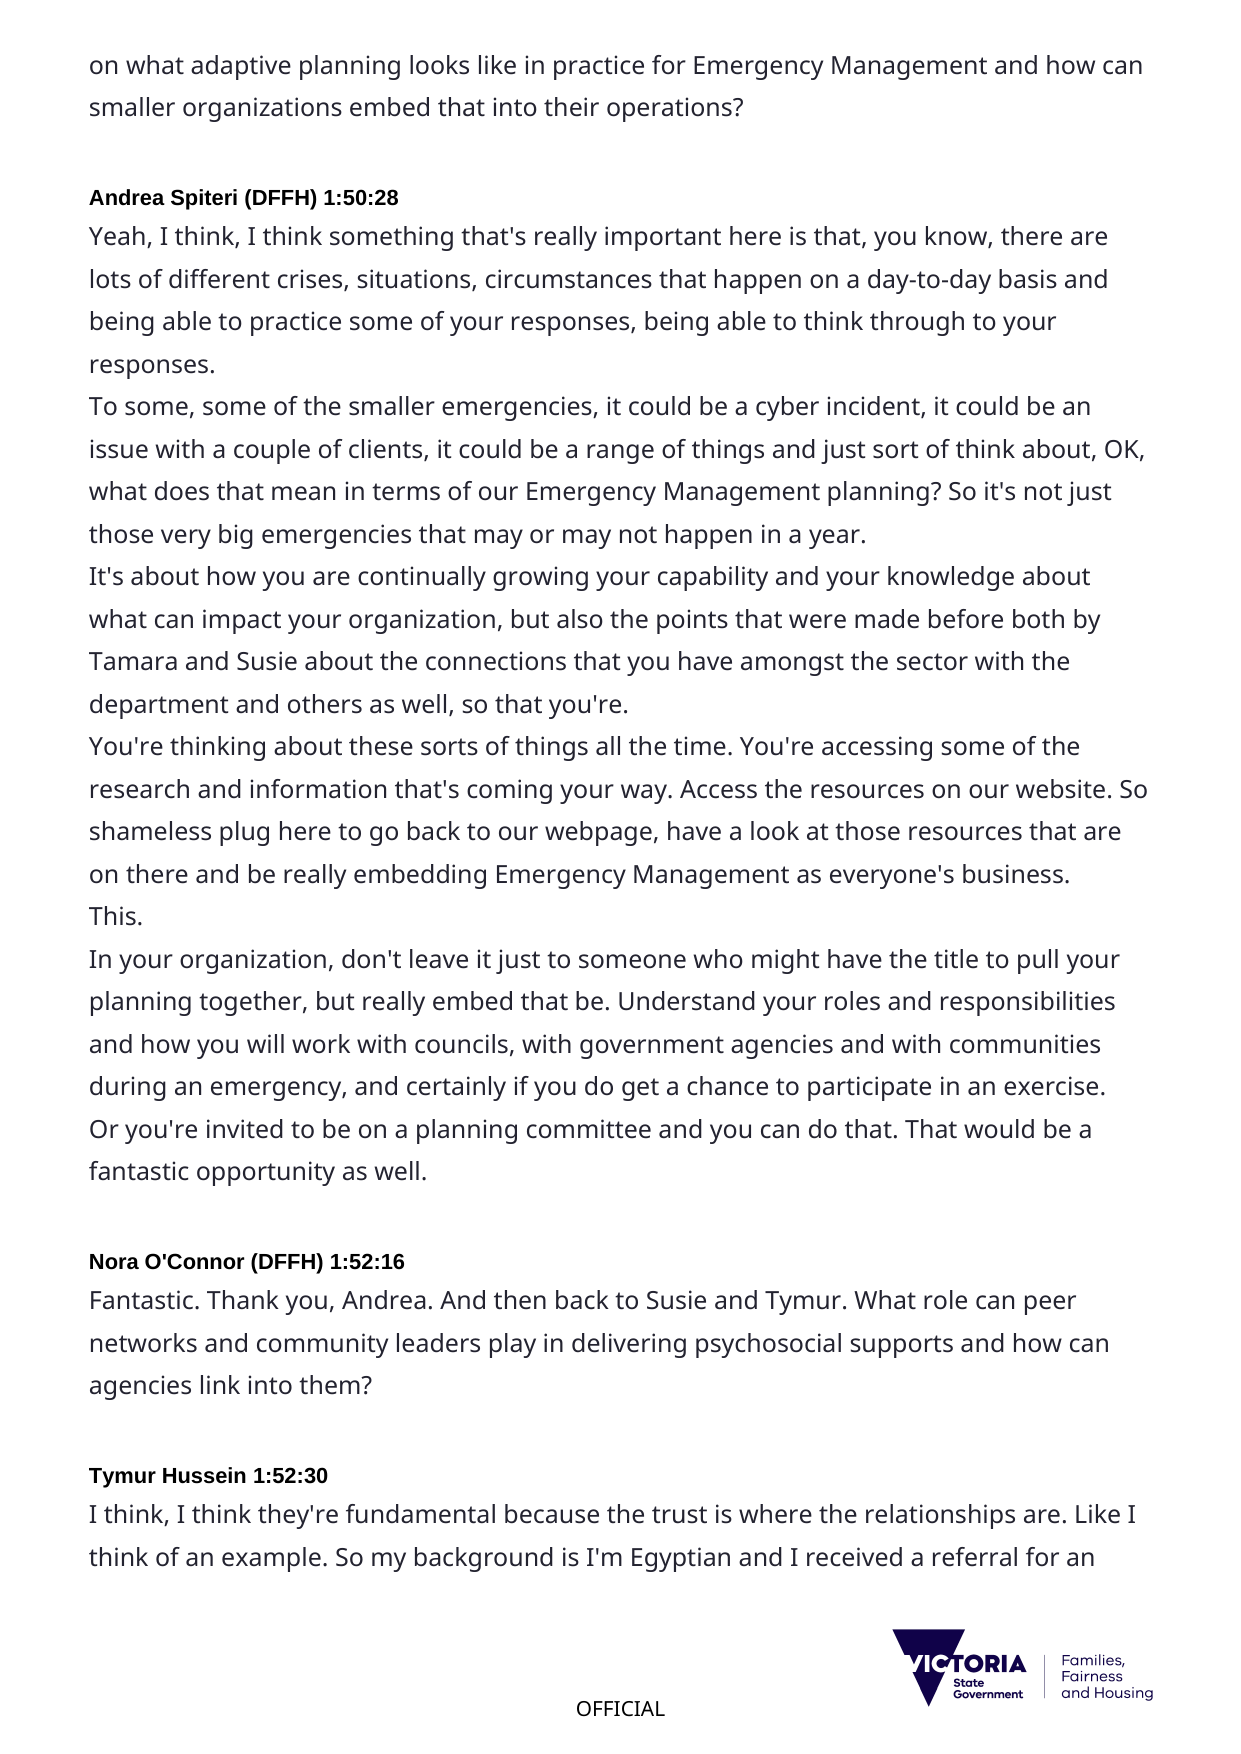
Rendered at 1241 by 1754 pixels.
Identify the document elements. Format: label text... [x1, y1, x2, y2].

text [89, 47, 1152, 124]
picture [0, 1623, 1241, 1754]
text Nora O'Connor (DFFH) 1:52:16 Fantastic. Thank you, Andrea. And then back to Susie and Tymur. What role can peer networks and community leaders play in delivering psychosocial supports and how can agencies link into them? [89, 1209, 1152, 1402]
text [89, 1423, 1152, 1573]
text Andrea Spiteri (DFFH) 1:50:28 Yeah, I think, I think something that's really important here is that, you know, there are lots of different crises, situations, circumstances that happen on a day-to-day basis and being able to practice some of your responses, being able to think through to your responses. To some, some of the smaller emergencies, it could be a cyber incident, it could be an issue with a couple of clients, it could be a range of things and just sort of think about, OK, what does that mean in terms of our Emergency Management planning? So it's not just those very big emergencies that may or may not happen in a year. It's about how you are continually growing your capability and your knowledge about what can impact your organization, but also the points that were made before both by Tamara and Susie about the connections that you have amongst the sector with the department and others as well, so that you're. You're thinking about these sorts of things all the time. You're accessing some of the research and information that's coming your way. Access the resources on our website. So shameless plug here to go back to our webpage, have a look at those resources that are on there and be really embedding Emergency Management as everyone's business. This. In your organization, don't leave it just to someone who might have the title to pull your planning together, but really embed that be. Understand your roles and responsibilities and how you will work with councils, with government agencies and with communities during an emergency, and certainly if you do get a chance to participate in an exercise. Or you're invited to be on a planning committee and you can do that. That would be a fantastic opportunity as well. [89, 145, 1152, 1188]
